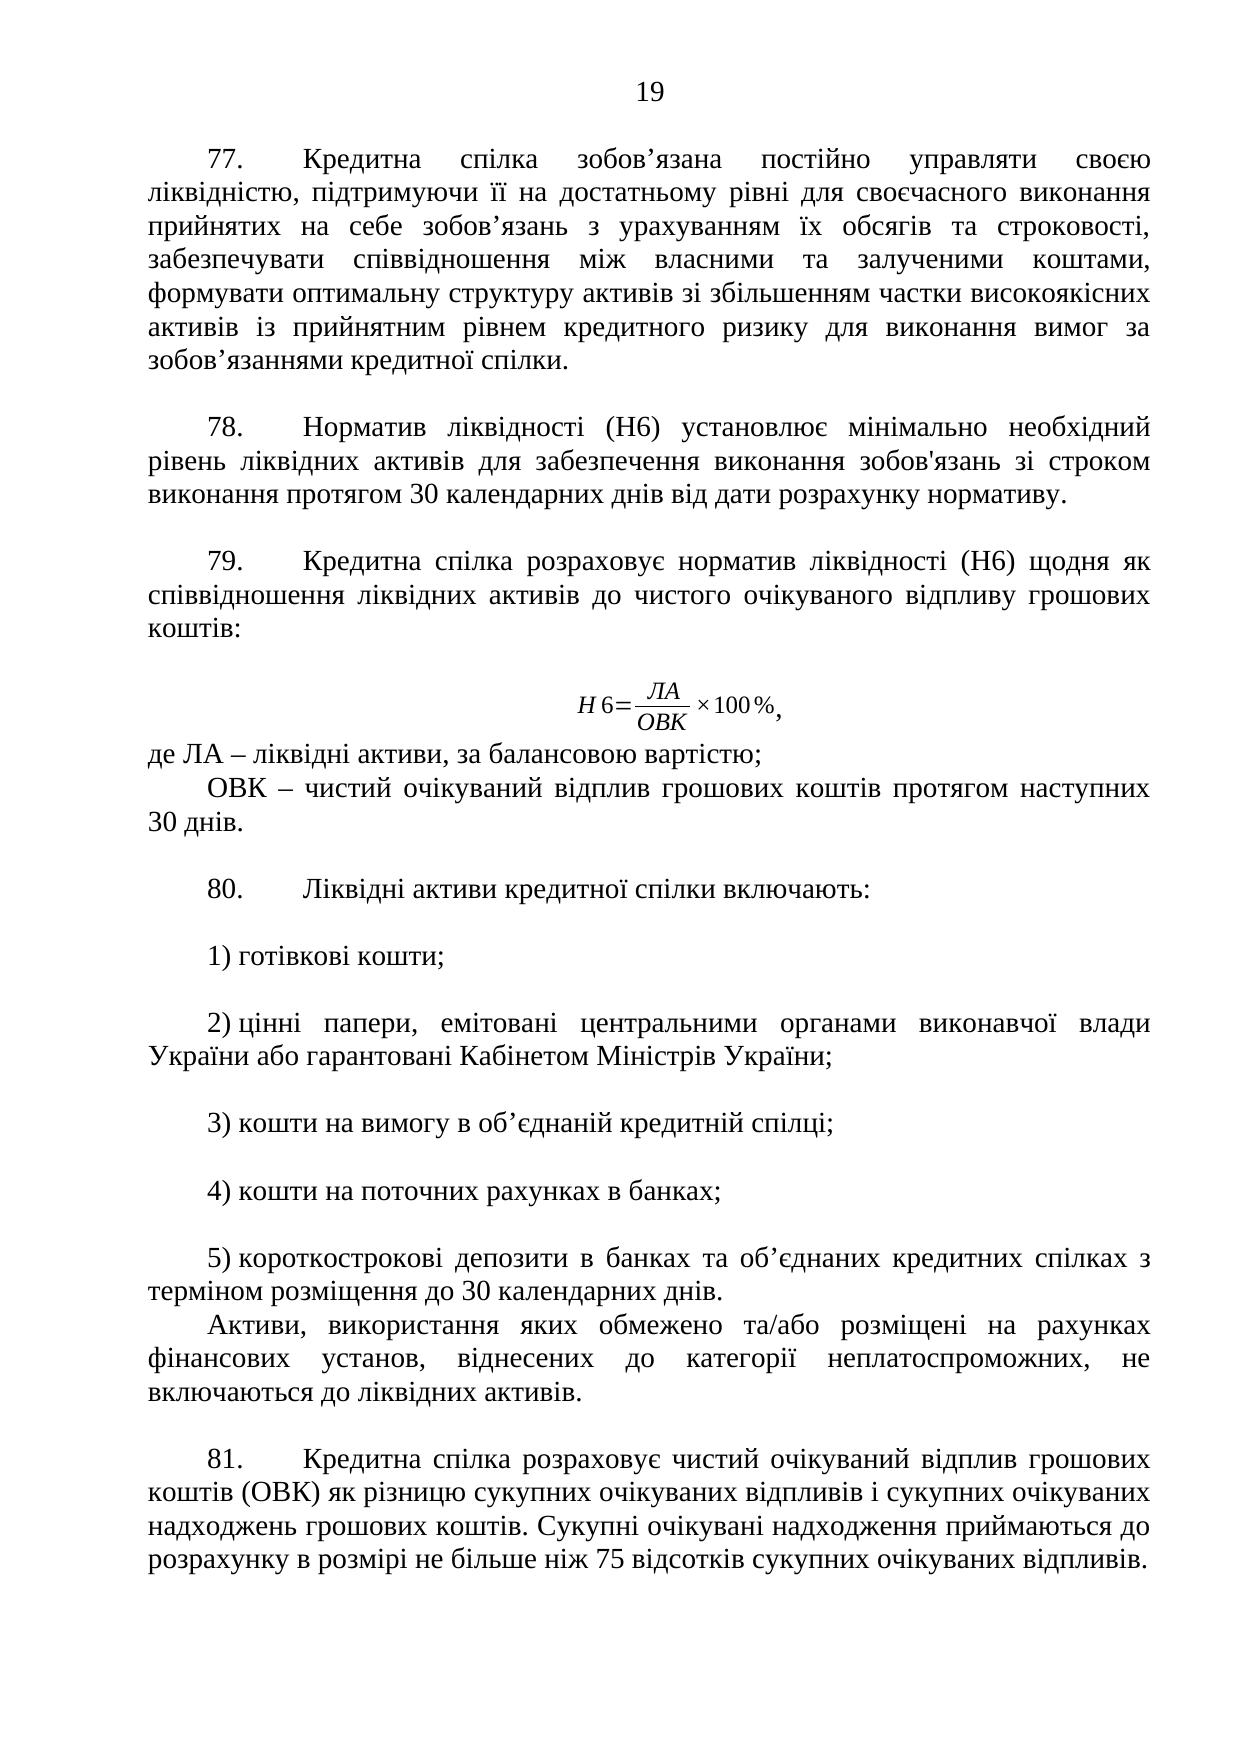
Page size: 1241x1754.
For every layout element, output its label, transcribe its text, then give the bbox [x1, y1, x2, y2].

list 3) кошти на вимогу в об’єднаній кредитній спілці; [148, 1106, 1152, 1139]
list 5) короткострокові депозити в банках та об’єднаних кредитних спілках з терміном розміщення до 30 календарних днів. [148, 1240, 1152, 1307]
list 1) готівкові кошти; [148, 938, 1152, 971]
text , [148, 678, 1152, 737]
text ОВК – чистий очікуваний відплив грошових коштів протягом наступних 30 днів. [148, 770, 1152, 837]
list Активи, використання яких обмежено та/або розміщені на рахунках фінансових установ, віднесених до категорії неплатоспроможних, не включаються до ліквідних активів. [148, 1307, 1152, 1407]
list Кредитна спілка зобов’язана постійно управляти своєю ліквідністю, підтримуючи її на достатньому рівні для своєчасного виконання прийнятих на себе зобов’язань з урахуванням їх обсягів та строковості, забезпечувати співвідношення між власними та залученими коштами, формувати оптимальну структуру активів зі збільшенням частки високоякісних активів із прийнятним рівнем кредитного ризику для виконання вимог за зобов’язаннями кредитної спілки. [148, 141, 1152, 376]
list Норматив ліквідності (Н6) установлює мінімально необхідний рівень ліквідних активів для забезпечення виконання зобов'язань зі строком виконання протягом 30 календарних днів від дати розрахунку нормативу. [148, 409, 1152, 510]
list Кредитна спілка розраховує чистий очікуваний відплив грошових коштів (ОВК) як різницю сукупних очікуваних відпливів і сукупних очікуваних надходжень грошових коштів. Сукупні очікувані надходження приймаються до розрахунку в розмірі не більше ніж 75 відсотків сукупних очікуваних відпливів. [148, 1441, 1152, 1575]
list 4) кошти на поточних рахунках в банках; [148, 1173, 1152, 1206]
text де ЛА – ліквідні активи, за балансовою вартістю; [148, 737, 1152, 770]
list Ліквідні активи кредитної спілки включають: [148, 871, 1152, 904]
list Кредитна спілка розраховує норматив ліквідності (Н6) щодня як співвідношення ліквідних активів до чистого очікуваного відпливу грошових коштів: [148, 543, 1152, 644]
list 2) цінні папери, емітовані центральними органами виконавчої влади України або гарантовані Кабінетом Міністрів України; [148, 1005, 1152, 1072]
